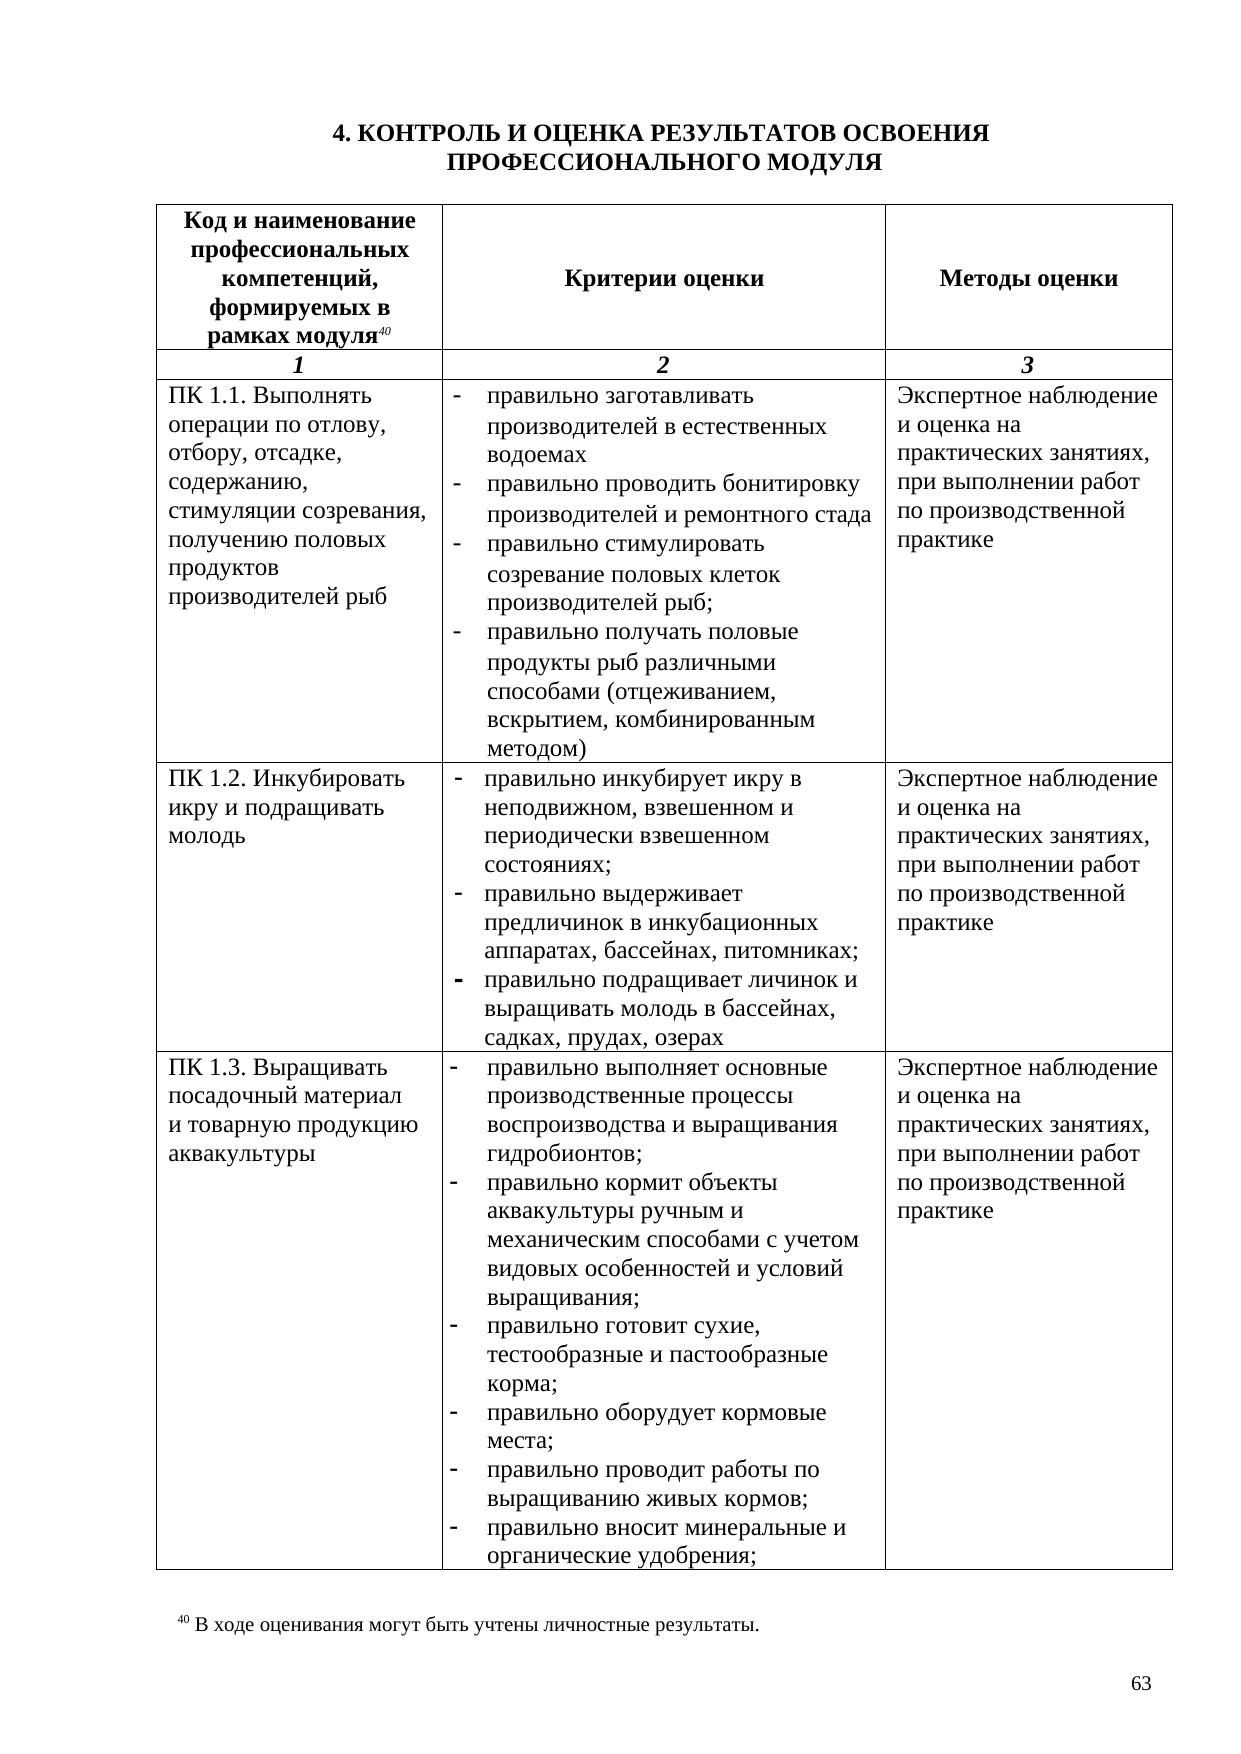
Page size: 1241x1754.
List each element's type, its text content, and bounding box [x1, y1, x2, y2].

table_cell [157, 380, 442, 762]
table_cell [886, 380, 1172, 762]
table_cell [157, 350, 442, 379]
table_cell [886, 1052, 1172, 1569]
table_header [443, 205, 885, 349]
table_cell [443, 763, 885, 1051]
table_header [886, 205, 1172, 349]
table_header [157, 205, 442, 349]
text 4. Контроль и оценка результатов освоения профессионального модуля [177, 118, 1152, 176]
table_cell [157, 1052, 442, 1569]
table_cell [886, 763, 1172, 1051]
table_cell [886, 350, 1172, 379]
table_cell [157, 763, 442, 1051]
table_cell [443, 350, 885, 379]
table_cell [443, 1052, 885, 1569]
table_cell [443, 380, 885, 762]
